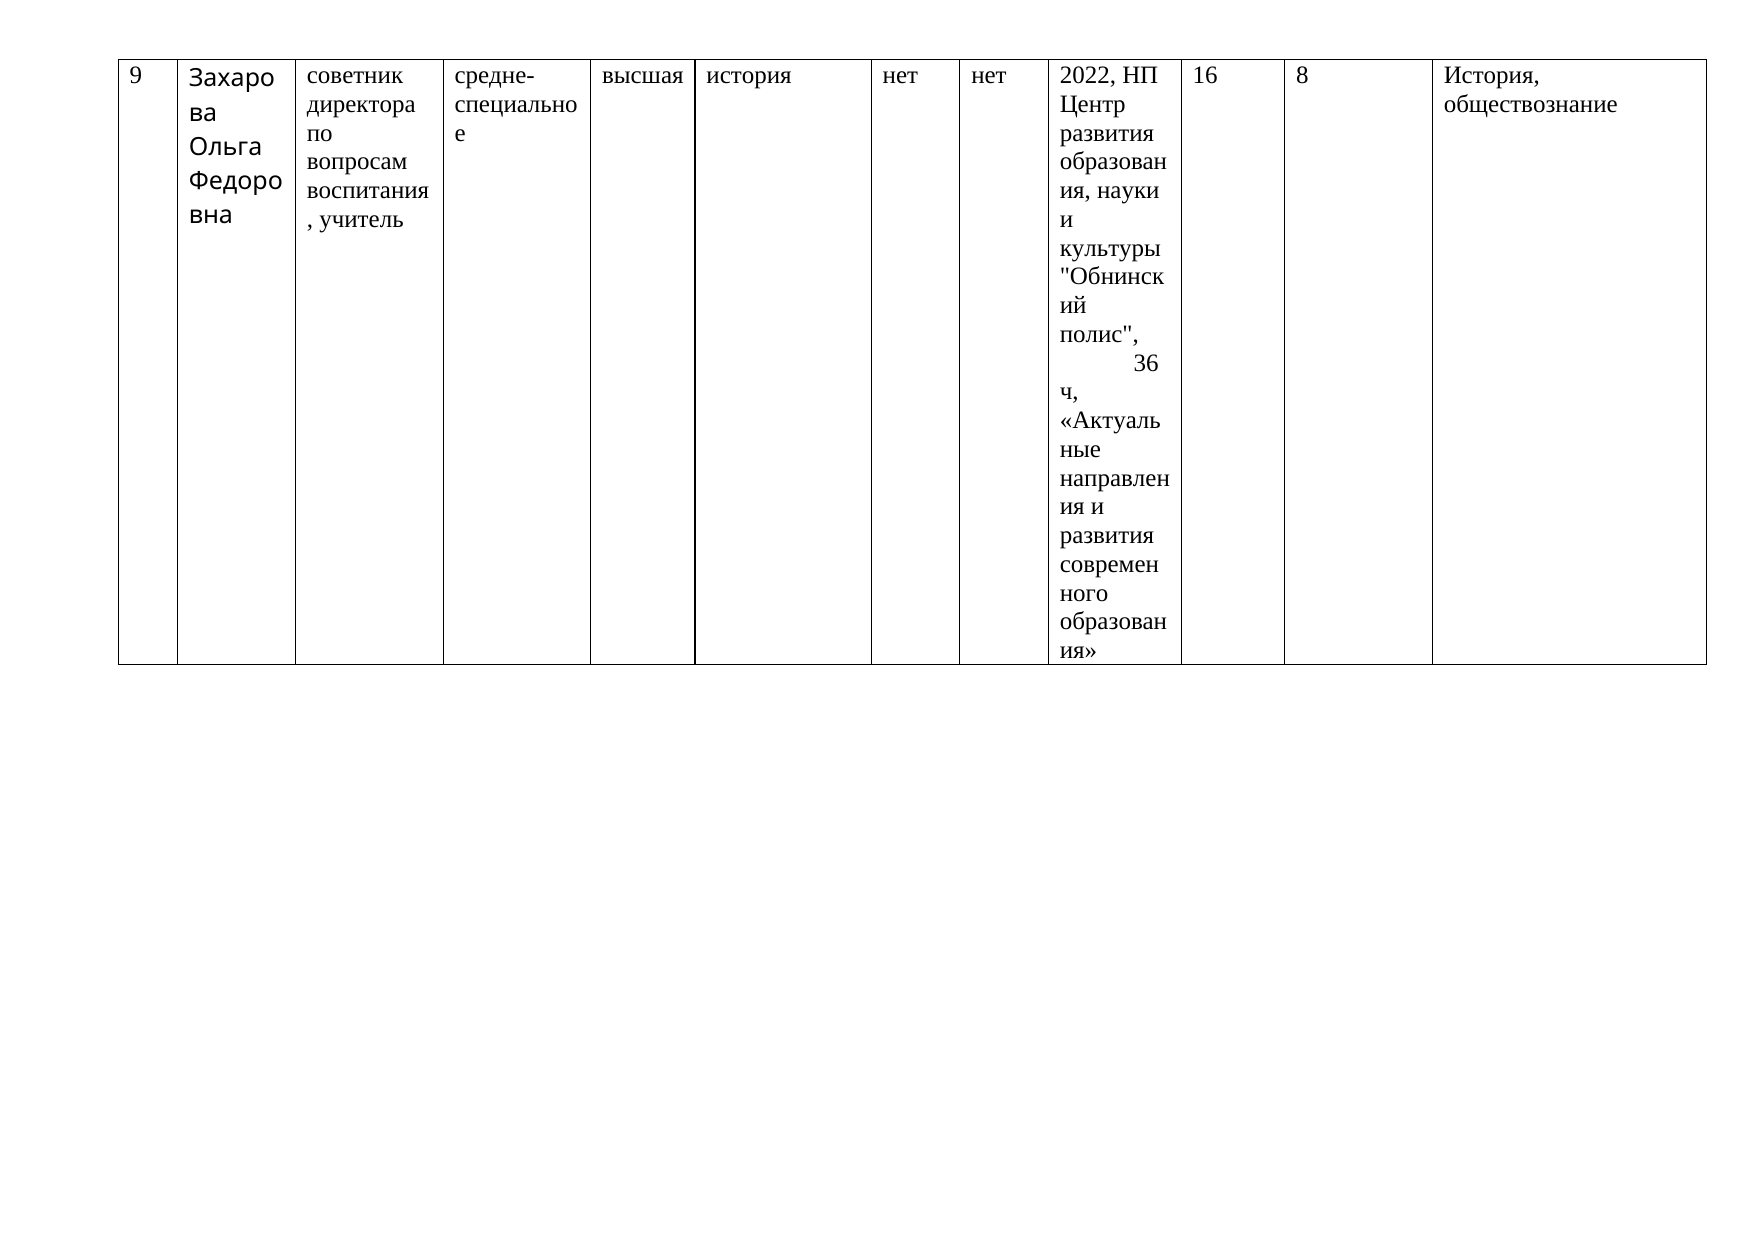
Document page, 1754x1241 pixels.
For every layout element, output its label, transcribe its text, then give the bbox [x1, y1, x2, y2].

table_cell средне-специальное [444, 60, 590, 664]
table_cell История, обществознание [1433, 60, 1706, 664]
table_cell высшая [591, 60, 694, 664]
table_cell 8 [1285, 60, 1432, 664]
table_cell советник директора по вопросам воспитания, учитель [296, 60, 443, 664]
table_cell 2022, НП Центр развития образования, науки и культуры "Обнинский полис", 36 ч, «Актуальные направления и развития современного образования» [1049, 60, 1181, 664]
table_cell нет [960, 60, 1048, 664]
table_cell 16 [1182, 60, 1284, 664]
table_cell 9 [119, 60, 177, 664]
table_cell история [696, 60, 871, 664]
table_cell нет [872, 60, 959, 664]
table_cell Захарова Ольга Федоровна [178, 60, 295, 664]
